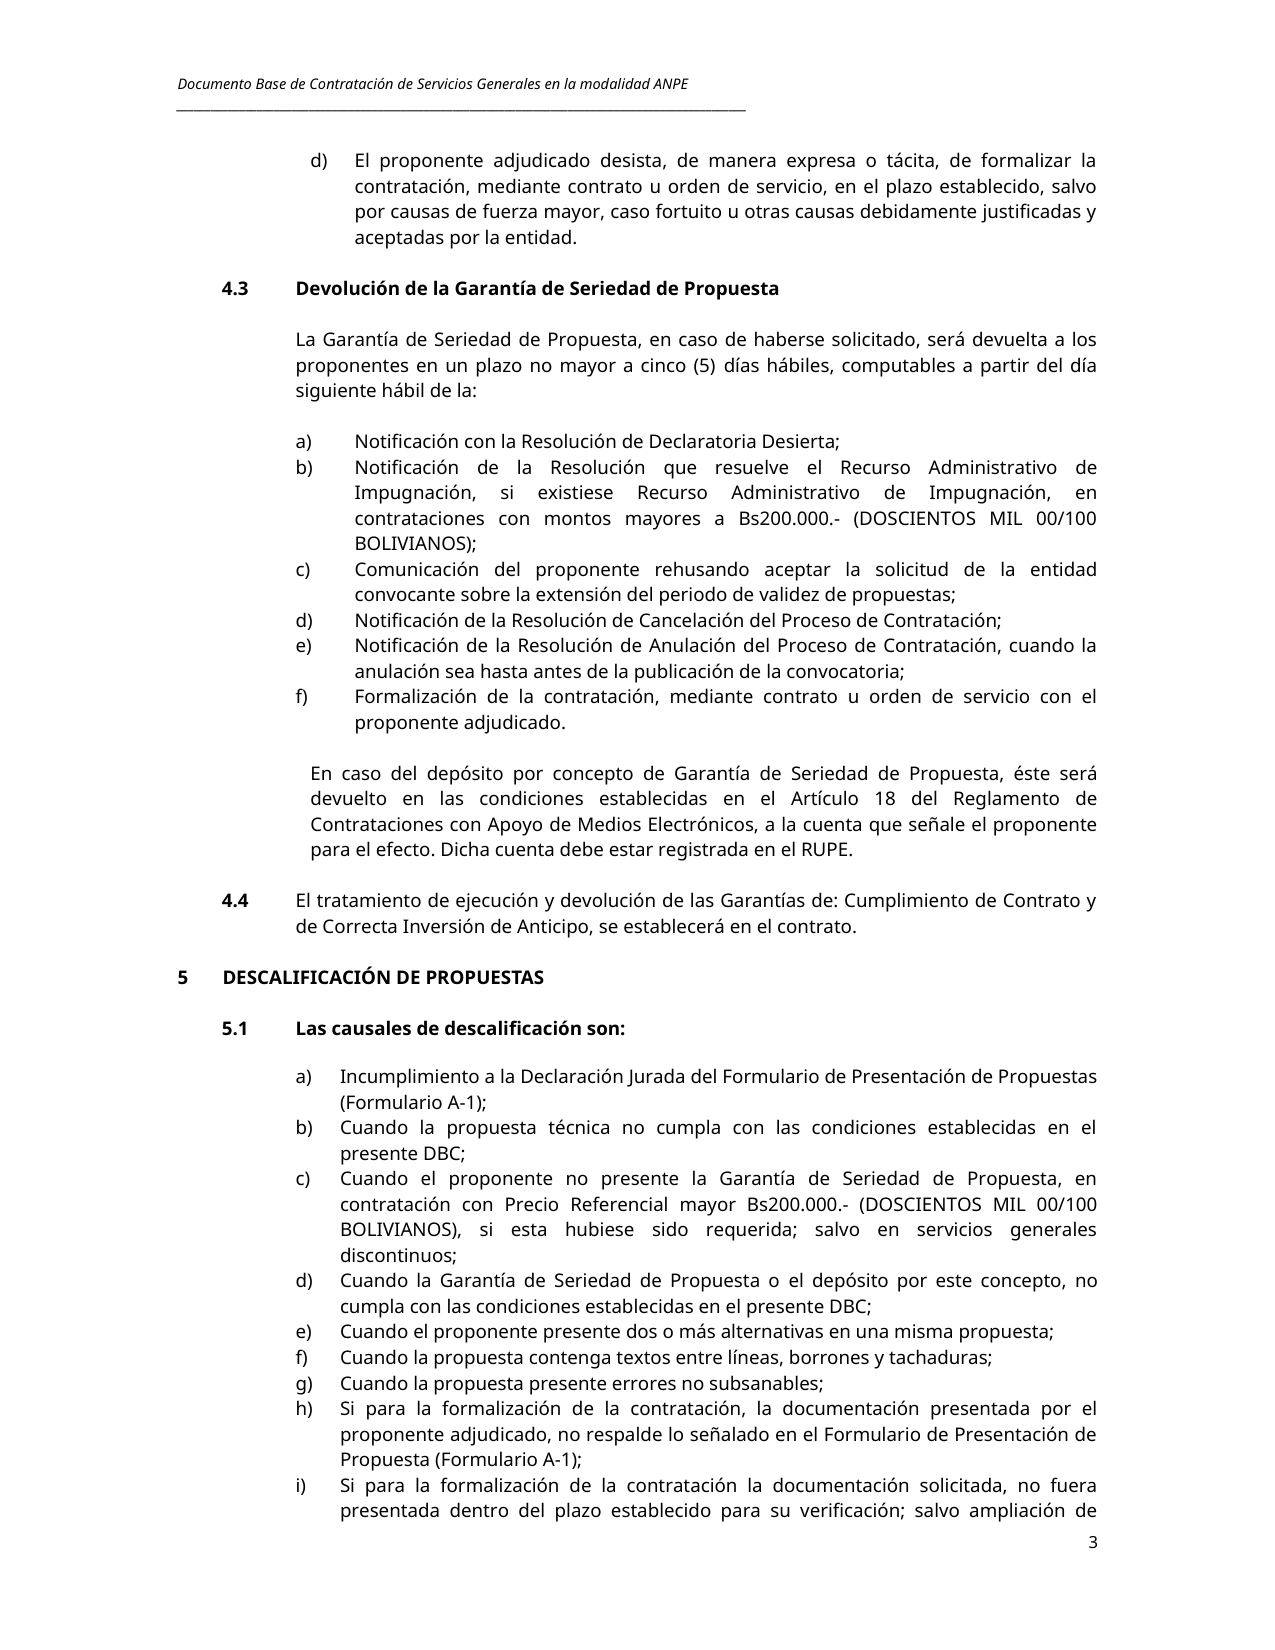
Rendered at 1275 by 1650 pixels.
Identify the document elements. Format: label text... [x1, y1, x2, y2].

list Las causales de descalificación son: [222, 1015, 1098, 1041]
subtitle Notificación con la Resolución de Declaratoria Desierta; [295, 428, 1098, 454]
list Cuando el proponente presente dos o más alternativas en una misma propuesta; [295, 1319, 1098, 1344]
subtitle Comunicación del proponente rehusando aceptar la solicitud de la entidad convocante sobre la extensión del periodo de validez de propuestas; [295, 556, 1098, 607]
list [295, 1472, 1098, 1523]
list Devolución de la Garantía de Seriedad de Propuesta [222, 275, 1098, 301]
subtitle Notificación de la Resolución de Anulación del Proceso de Contratación, cuando la anulación sea hasta antes de la publicación de la convocatoria; [295, 633, 1098, 684]
list Cuando la propuesta técnica no cumpla con las condiciones establecidas en el presente DBC; [295, 1115, 1098, 1166]
list Cuando la Garantía de Seriedad de Propuesta o el depósito por este concepto, no cumpla con las condiciones establecidas en el presente DBC; [295, 1268, 1098, 1319]
text En caso del depósito por concepto de Garantía de Seriedad de Propuesta, éste será devuelto en las condiciones establecidas en el Artículo 18 del Reglamento de Contrataciones con Apoyo de Medios Electrónicos, a la cuenta que señale el proponente para el efecto. Dicha cuenta debe estar registrada en el RUPE. [310, 760, 1098, 862]
list Si para la formalización de la contratación, la documentación presentada por el proponente adjudicado, no respalde lo señalado en el Formulario de Presentación de Propuesta (Formulario A-1); [295, 1395, 1098, 1472]
subtitle Notificación de la Resolución de Cancelación del Proceso de Contratación; [295, 607, 1098, 633]
list Cuando la propuesta contenga textos entre líneas, borrones y tachaduras; [295, 1344, 1098, 1370]
list El proponente adjudicado desista, de manera expresa o tácita, de formalizar la contratación, mediante contrato u orden de servicio, en el plazo establecido, salvo por causas de fuerza mayor, caso fortuito u otras causas debidamente justificadas y aceptadas por la entidad. [310, 148, 1098, 250]
text La Garantía de Seriedad de Propuesta, en caso de haberse solicitado, será devuelta a los proponentes en un plazo no mayor a cinco (5) días hábiles, computables a partir del día siguiente hábil de la: [295, 326, 1098, 403]
list Cuando el proponente no presente la Garantía de Seriedad de Propuesta, en contratación con Precio Referencial mayor Bs200.000.- (DOSCIENTOS MIL 00/100 BOLIVIANOS), si esta hubiese sido requerida; salvo en servicios generales discontinuos; [295, 1166, 1098, 1268]
list El tratamiento de ejecución y devolución de las Garantías de: Cumplimiento de Contrato y de Correcta Inversión de Anticipo, se establecerá en el contrato. [222, 888, 1098, 939]
subtitle Notificación de la Resolución que resuelve el Recurso Administrativo de Impugnación, si existiese Recurso Administrativo de Impugnación, en contrataciones con montos mayores a Bs200.000.- (DOSCIENTOS MIL 00/100 BOLIVIANOS); [295, 454, 1098, 556]
list Incumplimiento a la Declaración Jurada del Formulario de Presentación de Propuestas (Formulario A-1); [295, 1064, 1098, 1115]
subtitle Formalización de la contratación, mediante contrato u orden de servicio con el proponente adjudicado. [295, 684, 1098, 735]
title DESCALIFICACIÓN DE PROPUESTAS [177, 964, 1098, 990]
list Cuando la propuesta presente errores no subsanables; [295, 1370, 1098, 1395]
